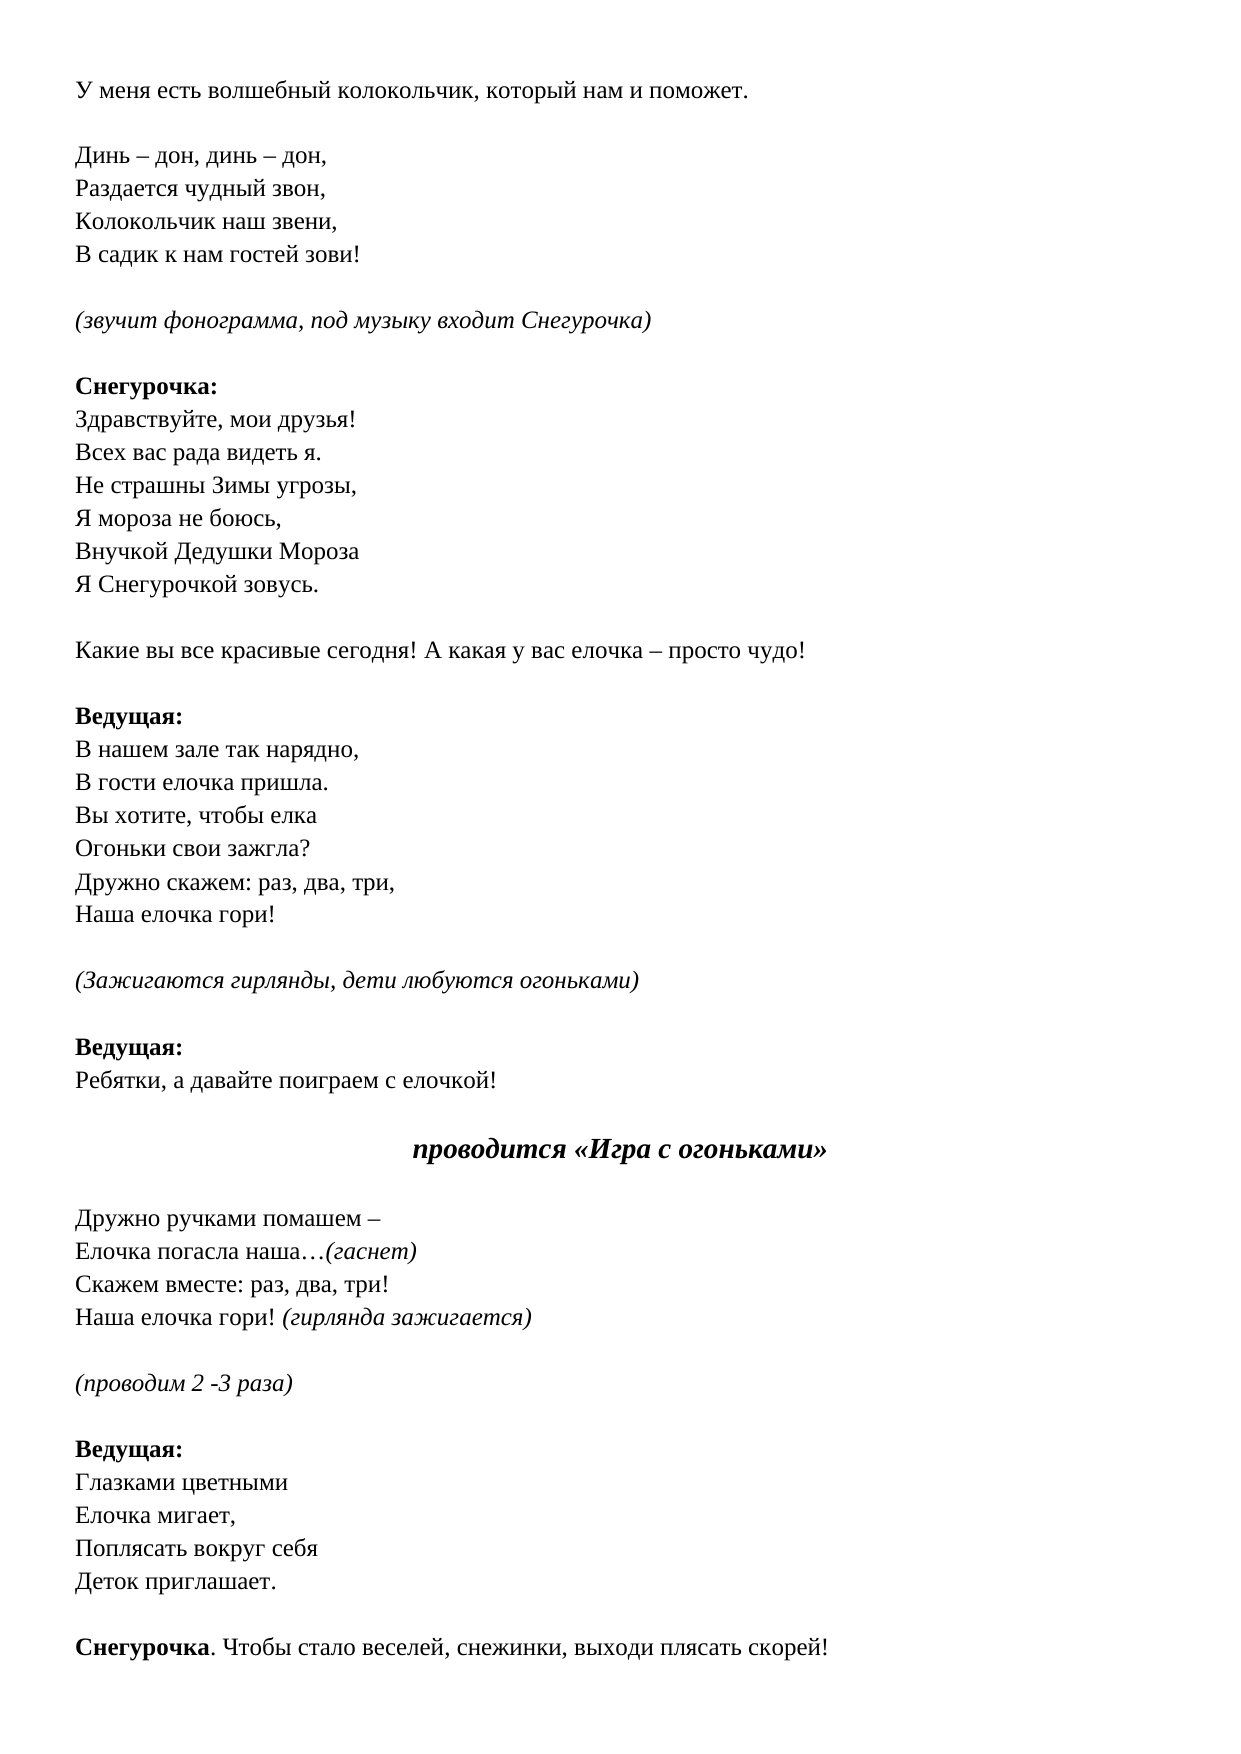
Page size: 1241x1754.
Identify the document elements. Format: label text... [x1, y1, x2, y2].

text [75, 75, 1165, 136]
text Здравствуйте, мои друзья! Всех вас рада видеть я. Не страшны Зимы угрозы, Я мороза не боюсь, Внучкой Дедушки Мороза Я Снегурочкой зовусь. [75, 404, 1165, 598]
text (проводим 2 -3 раза) [75, 1335, 1165, 1397]
text Ребятки, а давайте поиграем с елочкой! [75, 1065, 1165, 1093]
text Ведущая: [75, 1401, 1165, 1463]
text Динь – дон, динь – дон, Раздается чудный звон, Колокольчик наш звени, В садик к нам гостей зови! [75, 140, 1165, 268]
text Ведущая: [75, 999, 1165, 1060]
text В нашем зале так нарядно, В гости елочка пришла. Вы хотите, чтобы елка Огоньки свои зажгла? Дружно скажем: раз, два, три, Наша елочка гори! [75, 734, 1165, 928]
text Глазками цветными Елочка мигает, Поплясать вокруг себя Деток приглашает. [75, 1467, 1165, 1595]
text (Зажигаются гирлянды, дети любуются огоньками) [75, 933, 1165, 994]
text Снегурочка: [75, 338, 1165, 400]
text (звучит фонограмма, под музыку входит Снегурочка) [75, 272, 1165, 334]
text Какие вы все красивые сегодня! А какая у вас елочка – просто чудо! [75, 635, 1165, 664]
text Дружно ручками помашем – Елочка погасла наша…(гаснет) Скажем вместе: раз, два, три! Наша елочка гори! (гирлянда зажигается) [75, 1170, 1165, 1331]
text Ведущая: [75, 701, 1165, 730]
text проводится «Игра с огоньками» [75, 1098, 1165, 1165]
text Снегурочка. Чтобы стало веселей, снежинки, выходи плясать скорей! [75, 1632, 1165, 1661]
